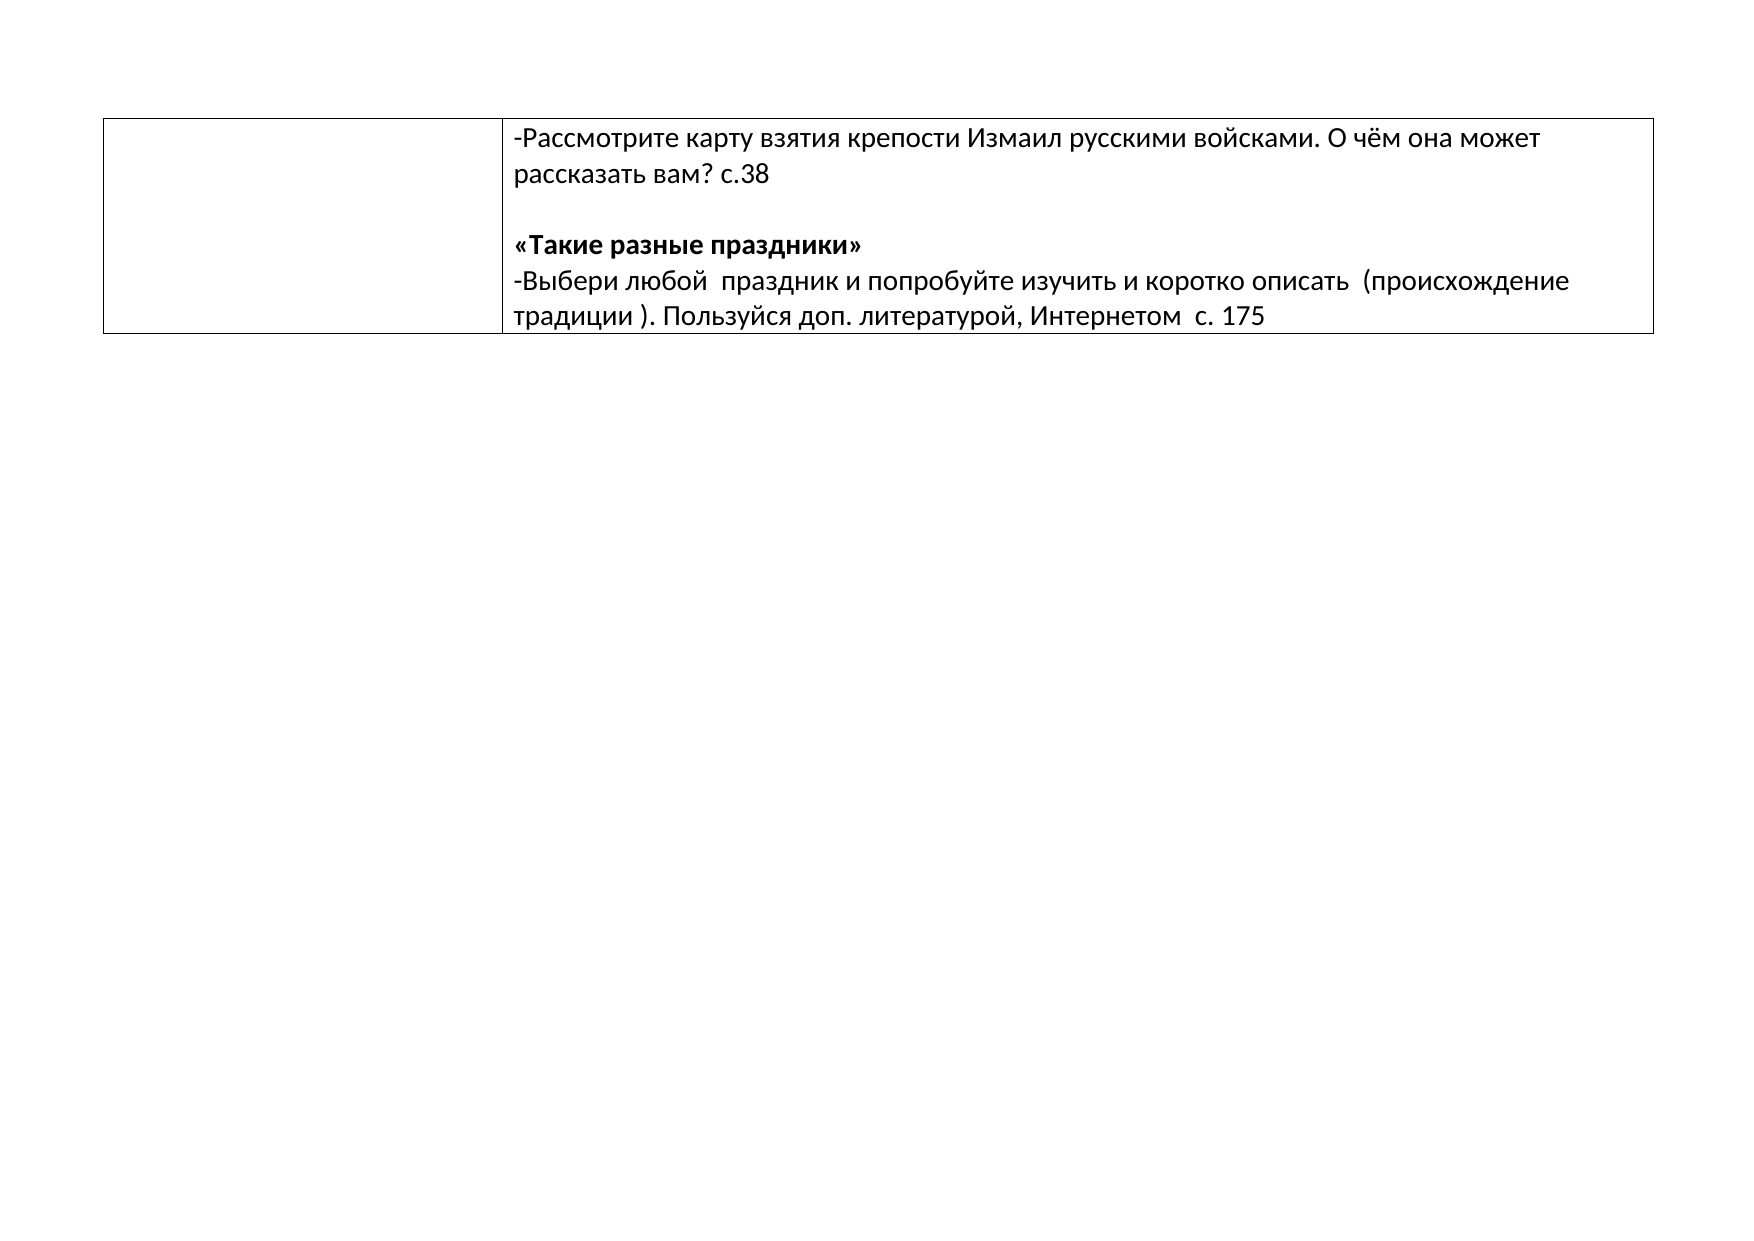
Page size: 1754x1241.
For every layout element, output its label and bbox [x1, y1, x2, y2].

table_cell [503, 119, 1653, 333]
table_cell [104, 119, 502, 333]
